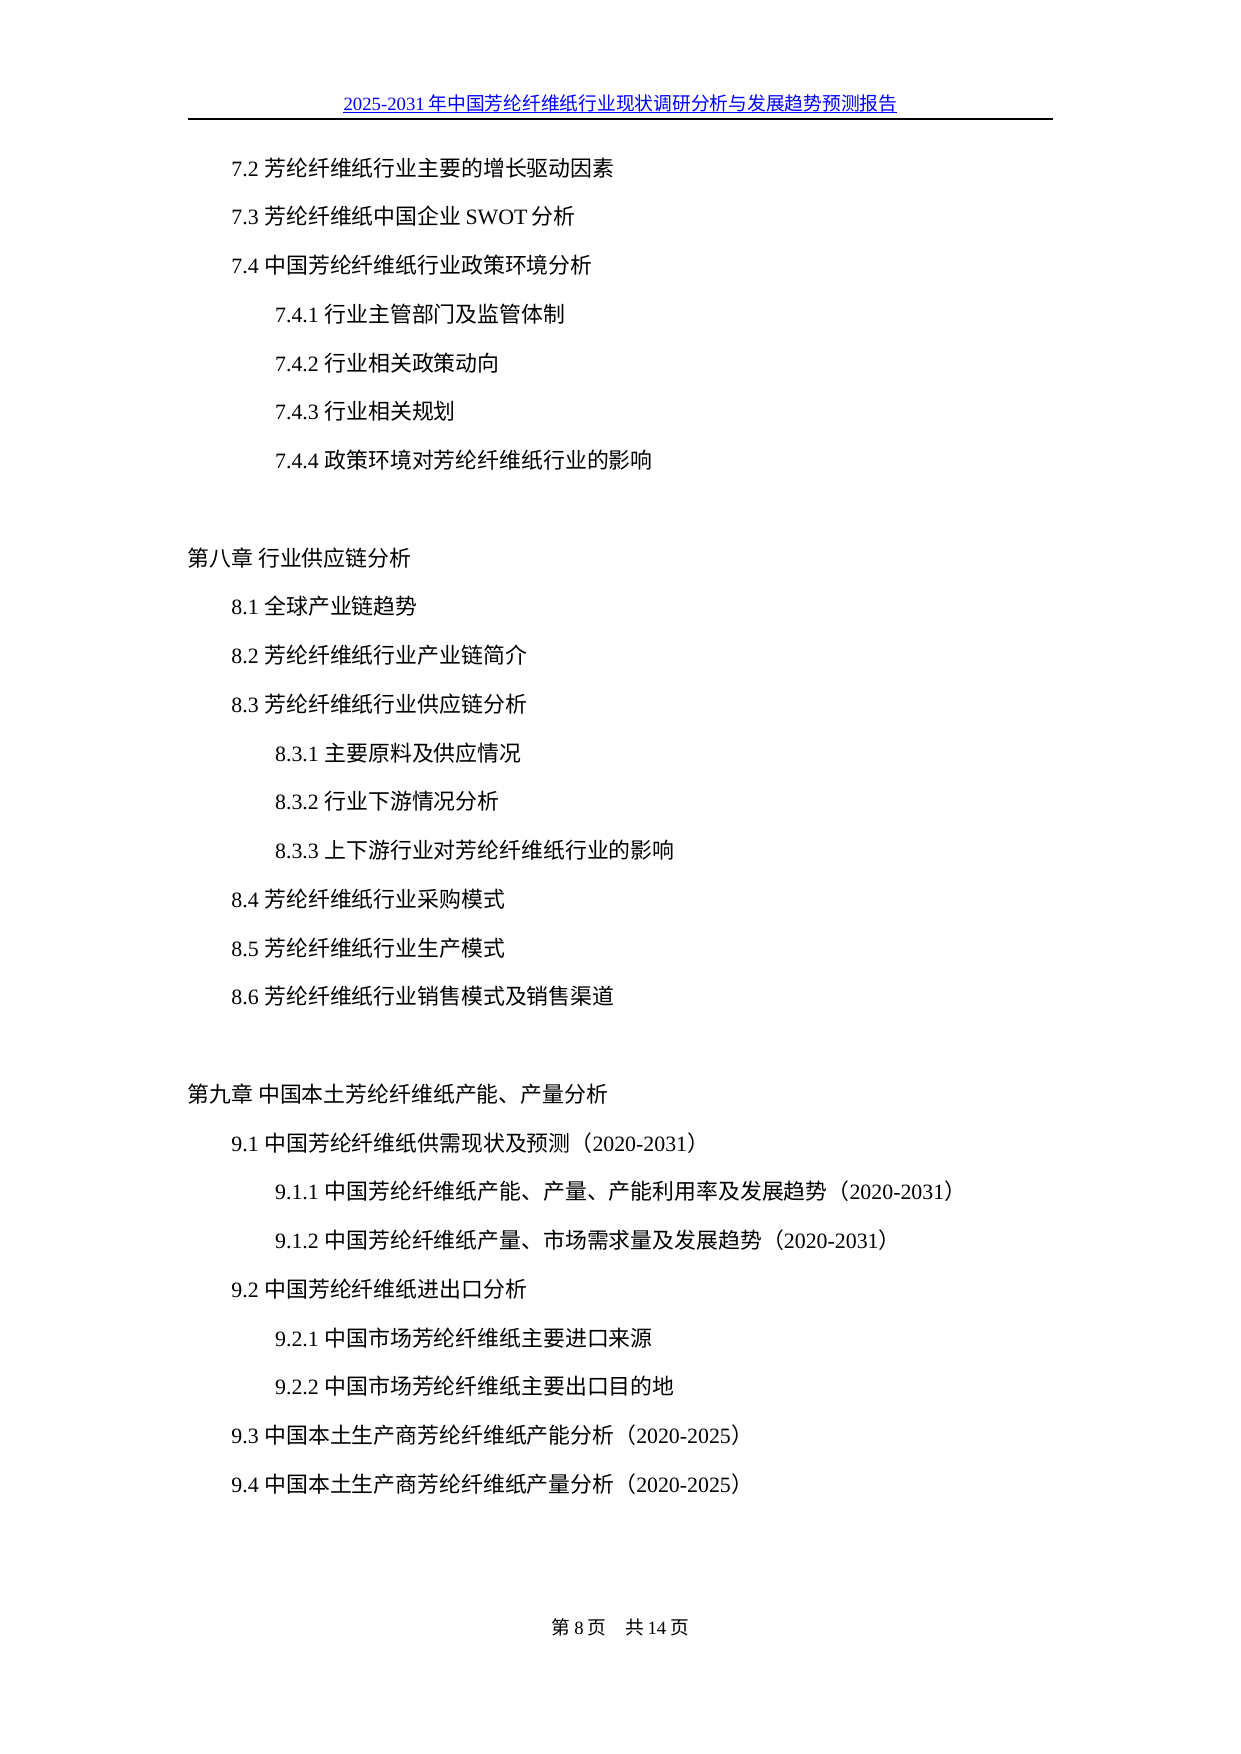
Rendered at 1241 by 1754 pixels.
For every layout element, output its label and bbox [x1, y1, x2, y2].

text [187, 150, 1053, 1499]
